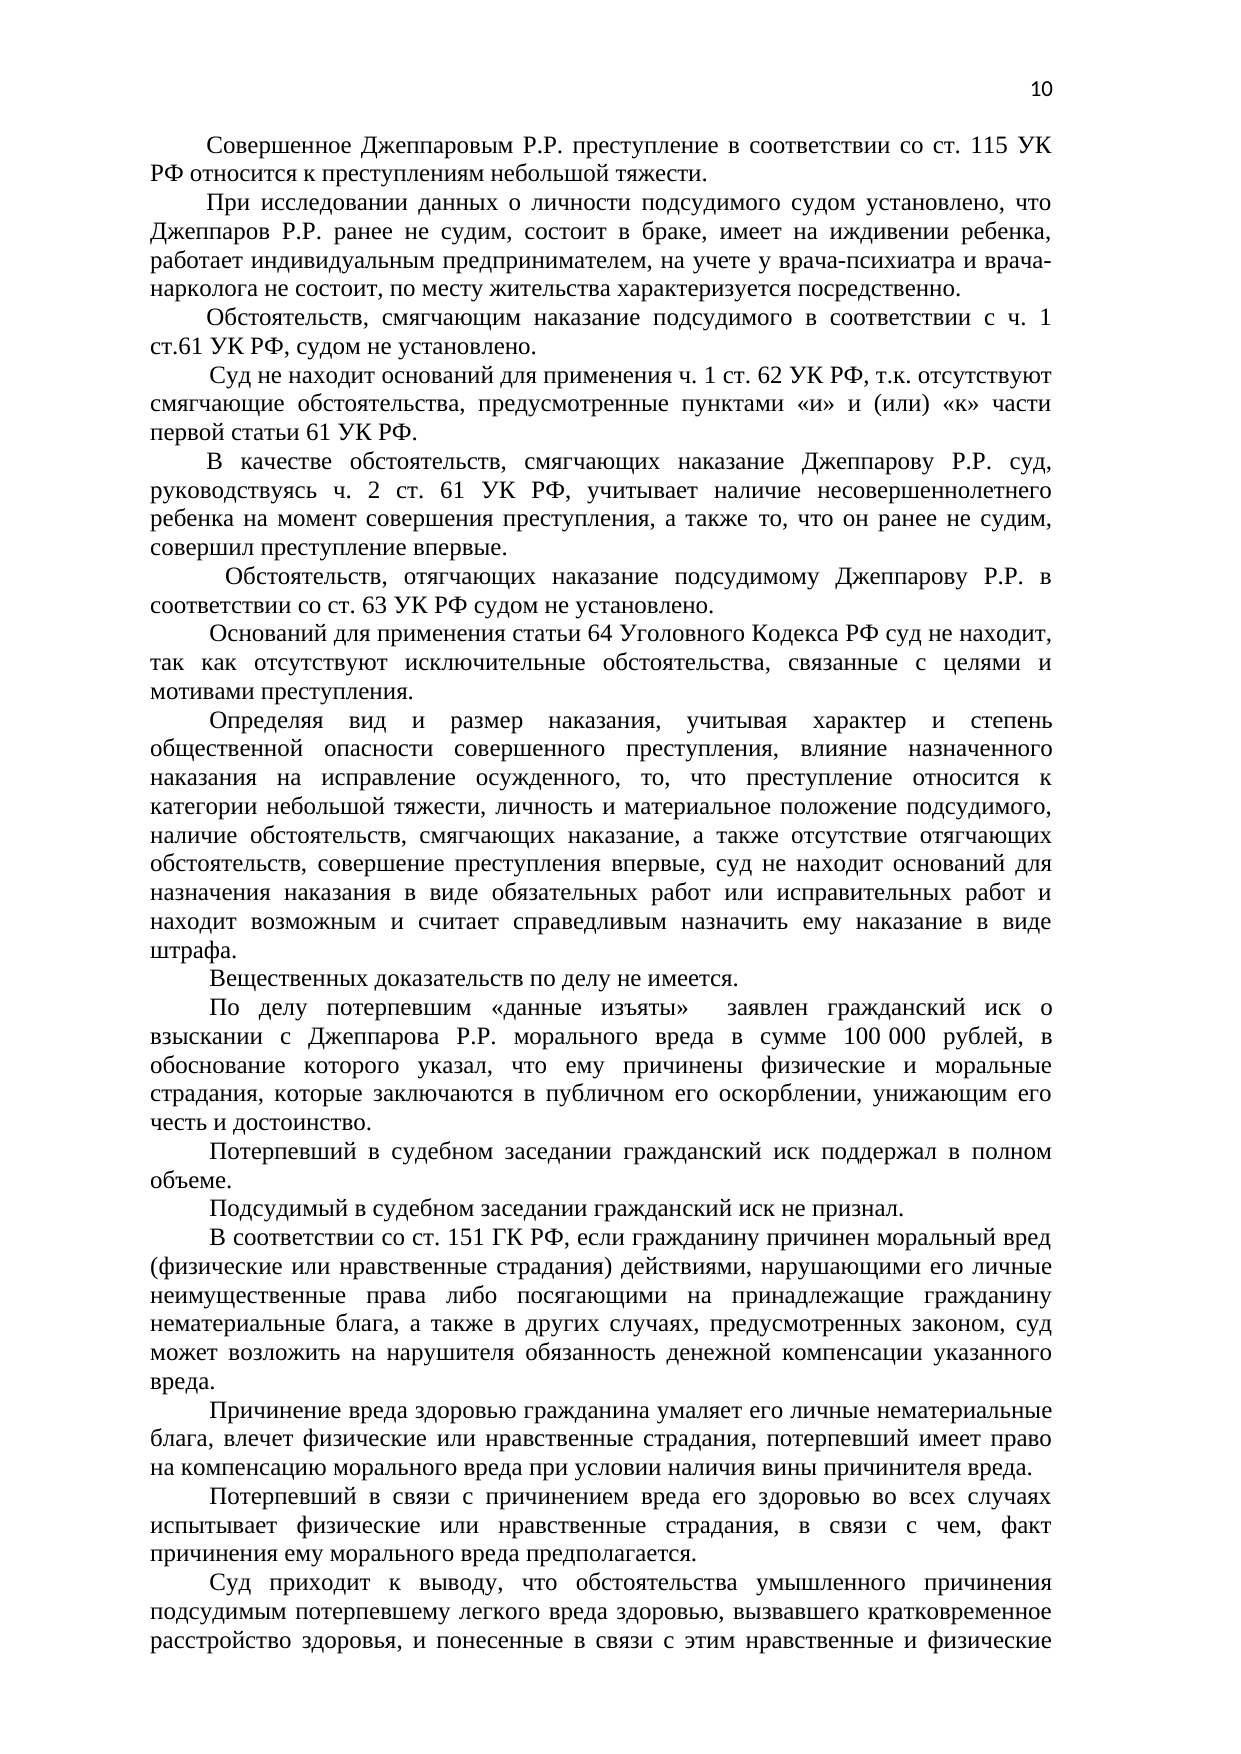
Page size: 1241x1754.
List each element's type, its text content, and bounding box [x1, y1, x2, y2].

text В качестве обстоятельств, смягчающих наказание Джеппарову Р.Р. суд, руководствуясь ч. 2 ст. 61 УК РФ, учитывает наличие несовершеннолетнего ребенка на момент совершения преступления, а также то, что он ранее не судим, совершил преступление впервые. [150, 446, 1053, 561]
text По делу потерпевшим «данные изъяты» заявлен гражданский иск о взыскании с Джеппарова Р.Р. морального вреда в сумме 100 000 рублей, в обоснование которого указал, что ему причинены физические и моральные страдания, которые заключаются в публичном его оскорблении, унижающим его честь и достоинство. [150, 992, 1053, 1136]
text Обстоятельств, смягчающим наказание подсудимого в соответствии с ч. 1 ст.61 УК РФ, судом не установлено. [150, 302, 1053, 360]
text При исследовании данных о личности подсудимого судом установлено, что Джеппаров Р.Р. ранее не судим, состоит в браке, имеет на иждивении ребенка, работает индивидуальным предпринимателем, на учете у врача-психиатра и врача-нарколога не состоит, по месту жительства характеризуется посредственно. [150, 187, 1053, 302]
text Причинение вреда здоровью гражданина умаляет его личные нематериальные блага, влечет физические или нравственные страдания, потерпевший имеет право на компенсацию морального вреда при условии наличия вины причинителя вреда. [150, 1395, 1053, 1481]
text Потерпевший в судебном заседании гражданский иск поддержал в полном объеме. [150, 1136, 1053, 1193]
text Вещественных доказательств по делу не имеется. [150, 963, 1053, 992]
text Обстоятельств, отягчающих наказание подсудимому Джеппарову Р.Р. в соответствии со ст. 63 УК РФ судом не установлено. [150, 561, 1053, 618]
text Совершенное Джеппаровым Р.Р. преступление в соответствии со ст. 115 УК РФ относится к преступлениям небольшой тяжести. [150, 130, 1053, 187]
text Оснований для применения статьи 64 Уголовного Кодекса РФ суд не находит, так как отсутствуют исключительные обстоятельства, связанные с целями и мотивами преступления. [150, 618, 1053, 705]
text Определяя вид и размер наказания, учитывая характер и степень общественной опасности совершенного преступления, влияние назначенного наказания на исправление осужденного, то, что преступление относится к категории небольшой тяжести, личность и материальное положение подсудимого, наличие обстоятельств, смягчающих наказание, а также отсутствие отягчающих обстоятельств, совершение преступления впервые, суд не находит оснований для назначения наказания в виде обязательных работ или исправительных работ и находит возможным и считает справедливым назначить ему наказание в виде штрафа. [150, 705, 1053, 963]
text В соответствии со ст. 151 ГК РФ, если гражданину причинен моральный вред (физические или нравственные страдания) действиями, нарушающими его личные неимущественные права либо посягающими на принадлежащие гражданину нематериальные блага, а также в других случаях, предусмотренных законом, суд может возложить на нарушителя обязанность денежной компенсации указанного вреда. [150, 1222, 1053, 1395]
text Подсудимый в судебном заседании гражданский иск не признал. [150, 1193, 1053, 1222]
text Потерпевший в связи с причинением вреда его здоровью во всех случаях испытывает физические или нравственные страдания, в связи с чем, факт причинения ему морального вреда предполагается. [150, 1481, 1053, 1567]
text Суд не находит оснований для применения ч. 1 ст. 62 УК РФ, т.к. отсутствуют смягчающие обстоятельства, предусмотренные пунктами «и» и (или) «к» части первой статьи 61 УК РФ. [150, 360, 1053, 446]
